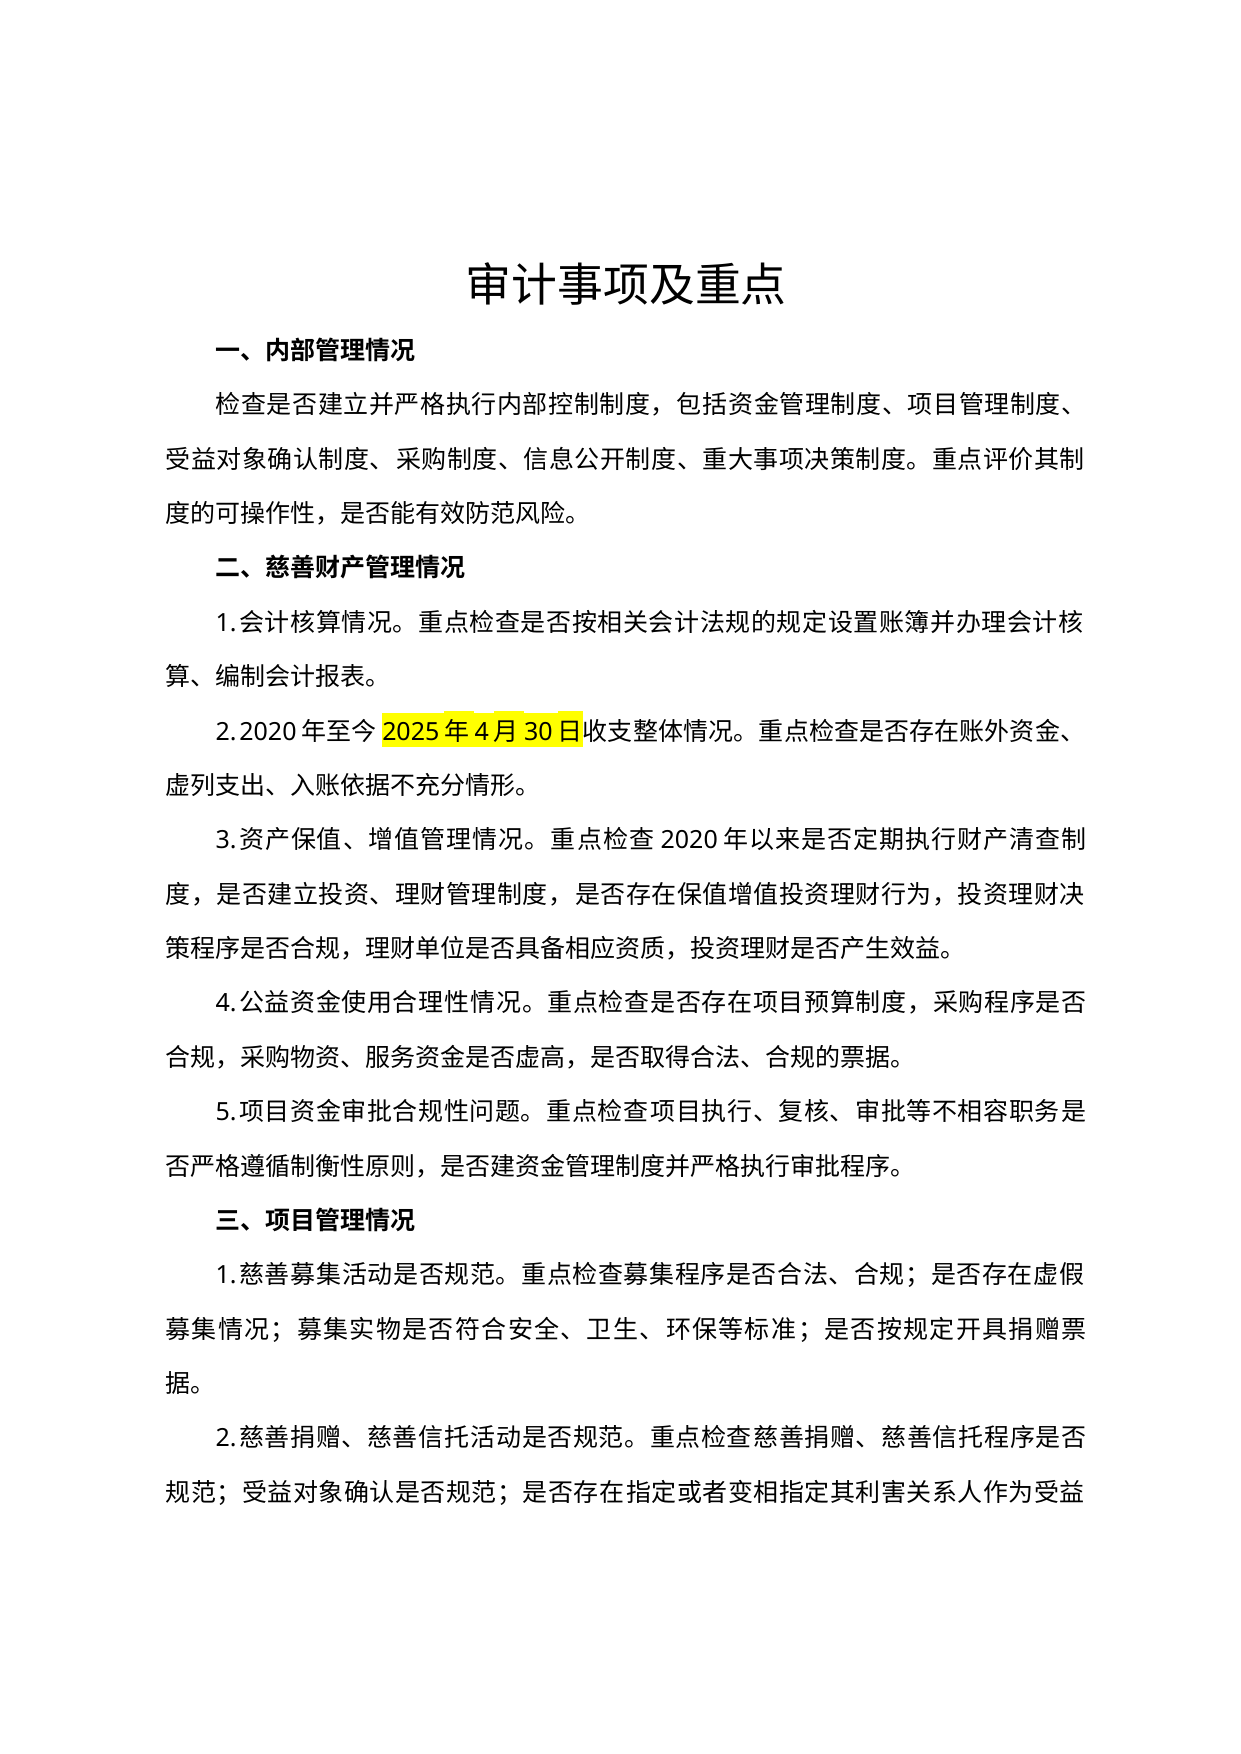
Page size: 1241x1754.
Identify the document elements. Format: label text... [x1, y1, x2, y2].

list 慈善财产管理情况 [165, 548, 1087, 584]
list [165, 1418, 1087, 1508]
list 检查是否建立并严格执行内部控制制度，包括资金管理制度、项目管理制度、受益对象确认制度、采购制度、信息公开制度、重大事项决策制度。重点评价其制度的可操作性，是否能有效防范风险。 [165, 385, 1087, 530]
text 审计事项及重点 [165, 233, 1087, 330]
list 慈善募集活动是否规范。重点检查募集程序是否合法、合规；是否存在虚假募集情况；募集实物是否符合安全、卫生、环保等标准；是否按规定开具捐赠票据。 [165, 1255, 1087, 1400]
list 项目管理情况 [165, 1200, 1087, 1237]
list 2020年至今2025年4月30日收支整体情况。重点检查是否存在账外资金、虚列支出、入账依据不充分情形。 [165, 711, 1087, 802]
list 会计核算情况。重点检查是否按相关会计法规的规定设置账簿并办理会计核算、编制会计报表。 [165, 602, 1087, 693]
list 资产保值、增值管理情况。重点检查2020年以来是否定期执行财产清查制度，是否建立投资、理财管理制度，是否存在保值增值投资理财行为，投资理财决策程序是否合规，理财单位是否具备相应资质，投资理财是否产生效益。 [165, 820, 1087, 965]
list 内部管理情况 [165, 330, 1087, 367]
list 项目资金审批合规性问题。重点检查项目执行、复核、审批等不相容职务是否严格遵循制衡性原则，是否建资金管理制度并严格执行审批程序。 [165, 1092, 1087, 1182]
list 公益资金使用合理性情况。重点检查是否存在项目预算制度，采购程序是否合规，采购物资、服务资金是否虚高，是否取得合法、合规的票据。 [165, 983, 1087, 1073]
